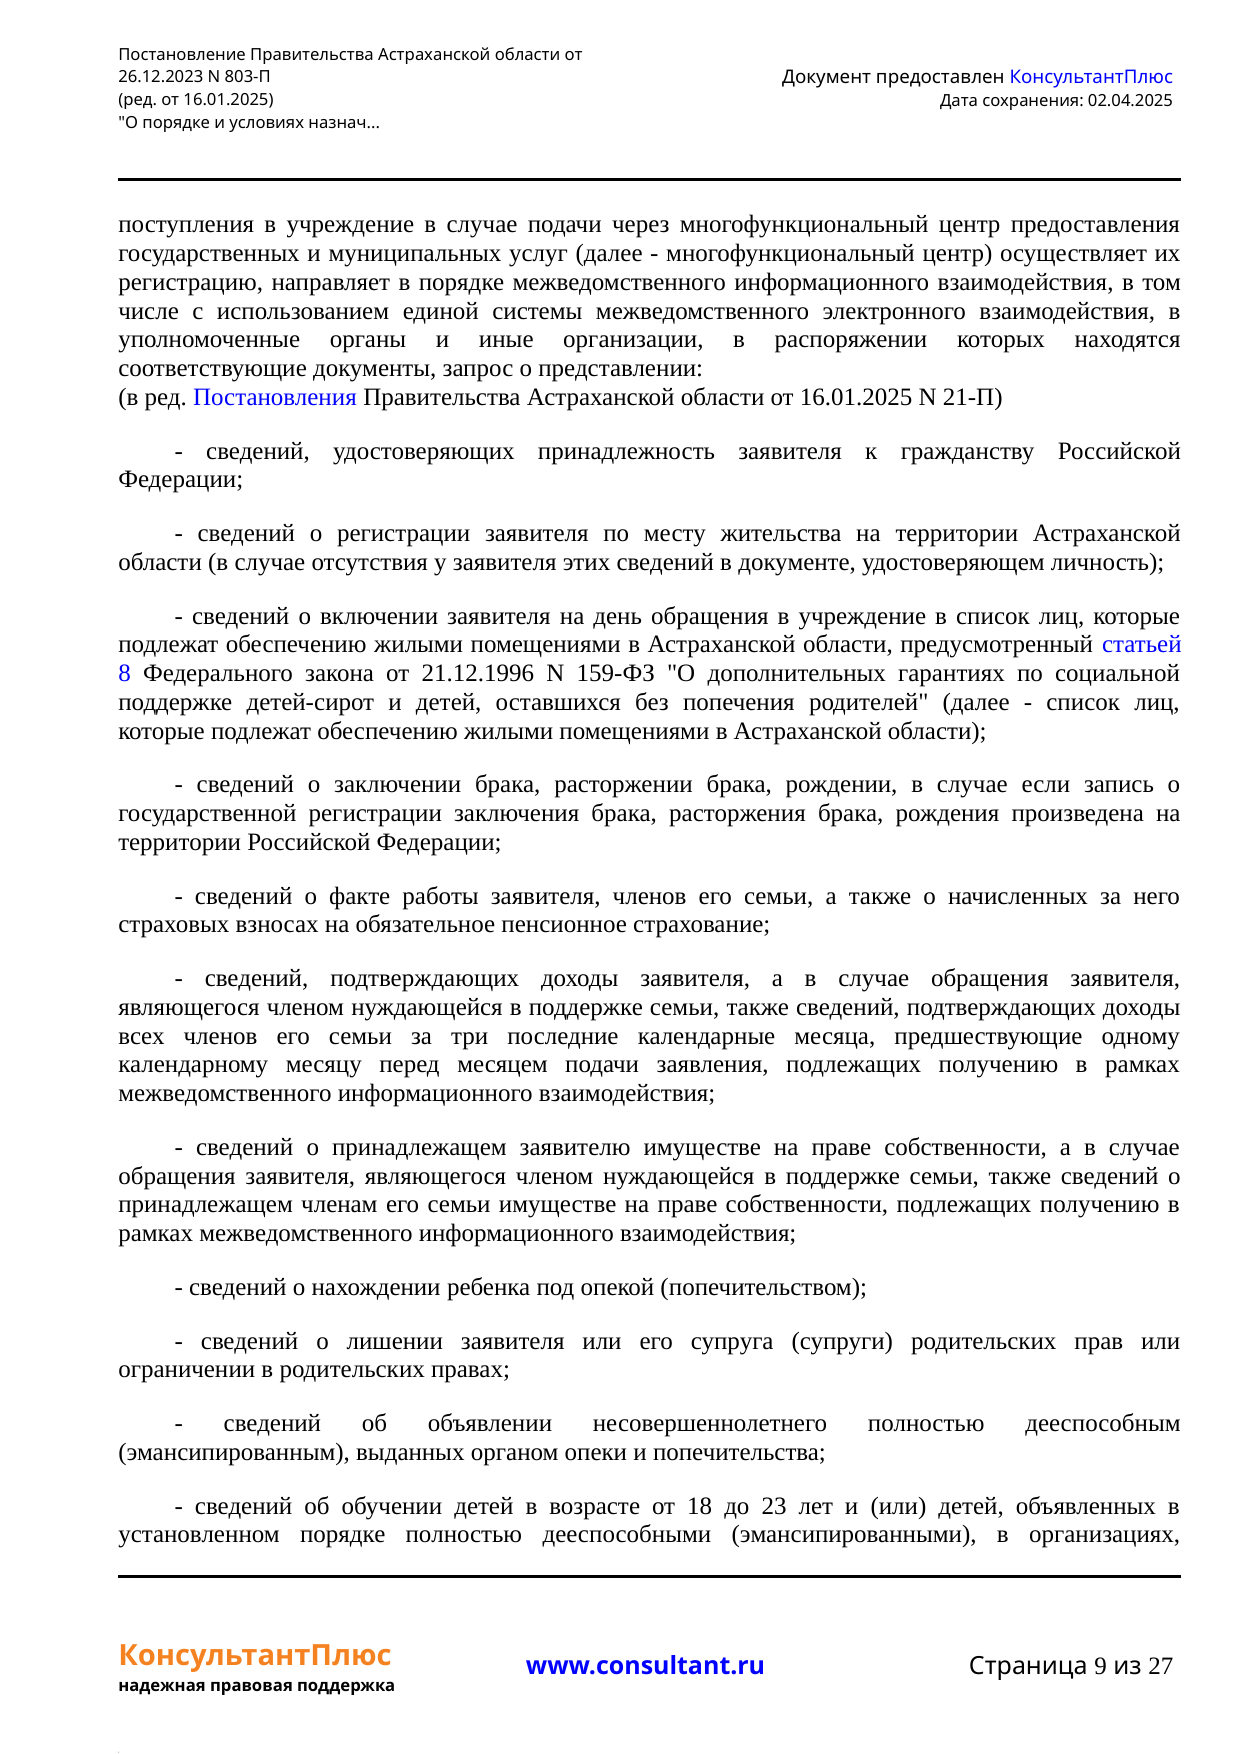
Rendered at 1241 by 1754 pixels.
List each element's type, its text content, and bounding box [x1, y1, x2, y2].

text - сведений о заключении брака, расторжении брака, рождении, в случае если запись о государственной регистрации заключения брака, расторжения брака, рождения произведена на территории Российской Федерации; [118, 769, 1181, 856]
text - сведений, удостоверяющих принадлежность заявителя к гражданству Российской Федерации; [118, 436, 1181, 493]
text - сведений о нахождении ребенка под опекой (попечительством); [118, 1272, 1181, 1301]
text - сведений о принадлежащем заявителю имуществе на праве собственности, а в случае обращения заявителя, являющегося членом нуждающейся в поддержке семьи, также сведений о принадлежащем членам его семьи имуществе на праве собственности, подлежащих получению в рамках межведомственного информационного взаимодействия; [118, 1132, 1181, 1247]
text - сведений о факте работы заявителя, членов его семьи, а также о начисленных за него страховых взносах на обязательное пенсионное страхование; [118, 881, 1181, 938]
text - сведений об объявлении несовершеннолетнего полностью дееспособным (эмансипированным), выданных органом опеки и попечительства; [118, 1408, 1181, 1466]
text (в ред. Постановления Правительства Астраханской области от 16.01.2025 N 21-П) [118, 382, 1181, 411]
text - сведений о лишении заявителя или его супруга (супруги) родительских прав или ограничении в родительских правах; [118, 1326, 1181, 1383]
text - сведений о включении заявителя на день обращения в учреждение в список лиц, которые подлежат обеспечению жилыми помещениями в Астраханской области, предусмотренный статьей 8 Федерального закона от 21.12.1996 N 159-ФЗ "О дополнительных гарантиях по социальной поддержке детей-сирот и детей, оставшихся без попечения родителей" (далее - список лиц, которые подлежат обеспечению жилыми помещениями в Астраханской области); [118, 601, 1181, 744]
text - сведений о регистрации заявителя по месту жительства на территории Астраханской области (в случае отсутствия у заявителя этих сведений в документе, удостоверяющем личность); [118, 518, 1181, 576]
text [118, 209, 1181, 382]
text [118, 1491, 1181, 1548]
text - сведений, подтверждающих доходы заявителя, а в случае обращения заявителя, являющегося членом нуждающейся в поддержке семьи, также сведений, подтверждающих доходы всех членов его семьи за три последние календарные месяца, предшествующие одному календарному месяцу перед месяцем подачи заявления, подлежащих получению в рамках межведомственного информационного взаимодействия; [118, 963, 1181, 1107]
